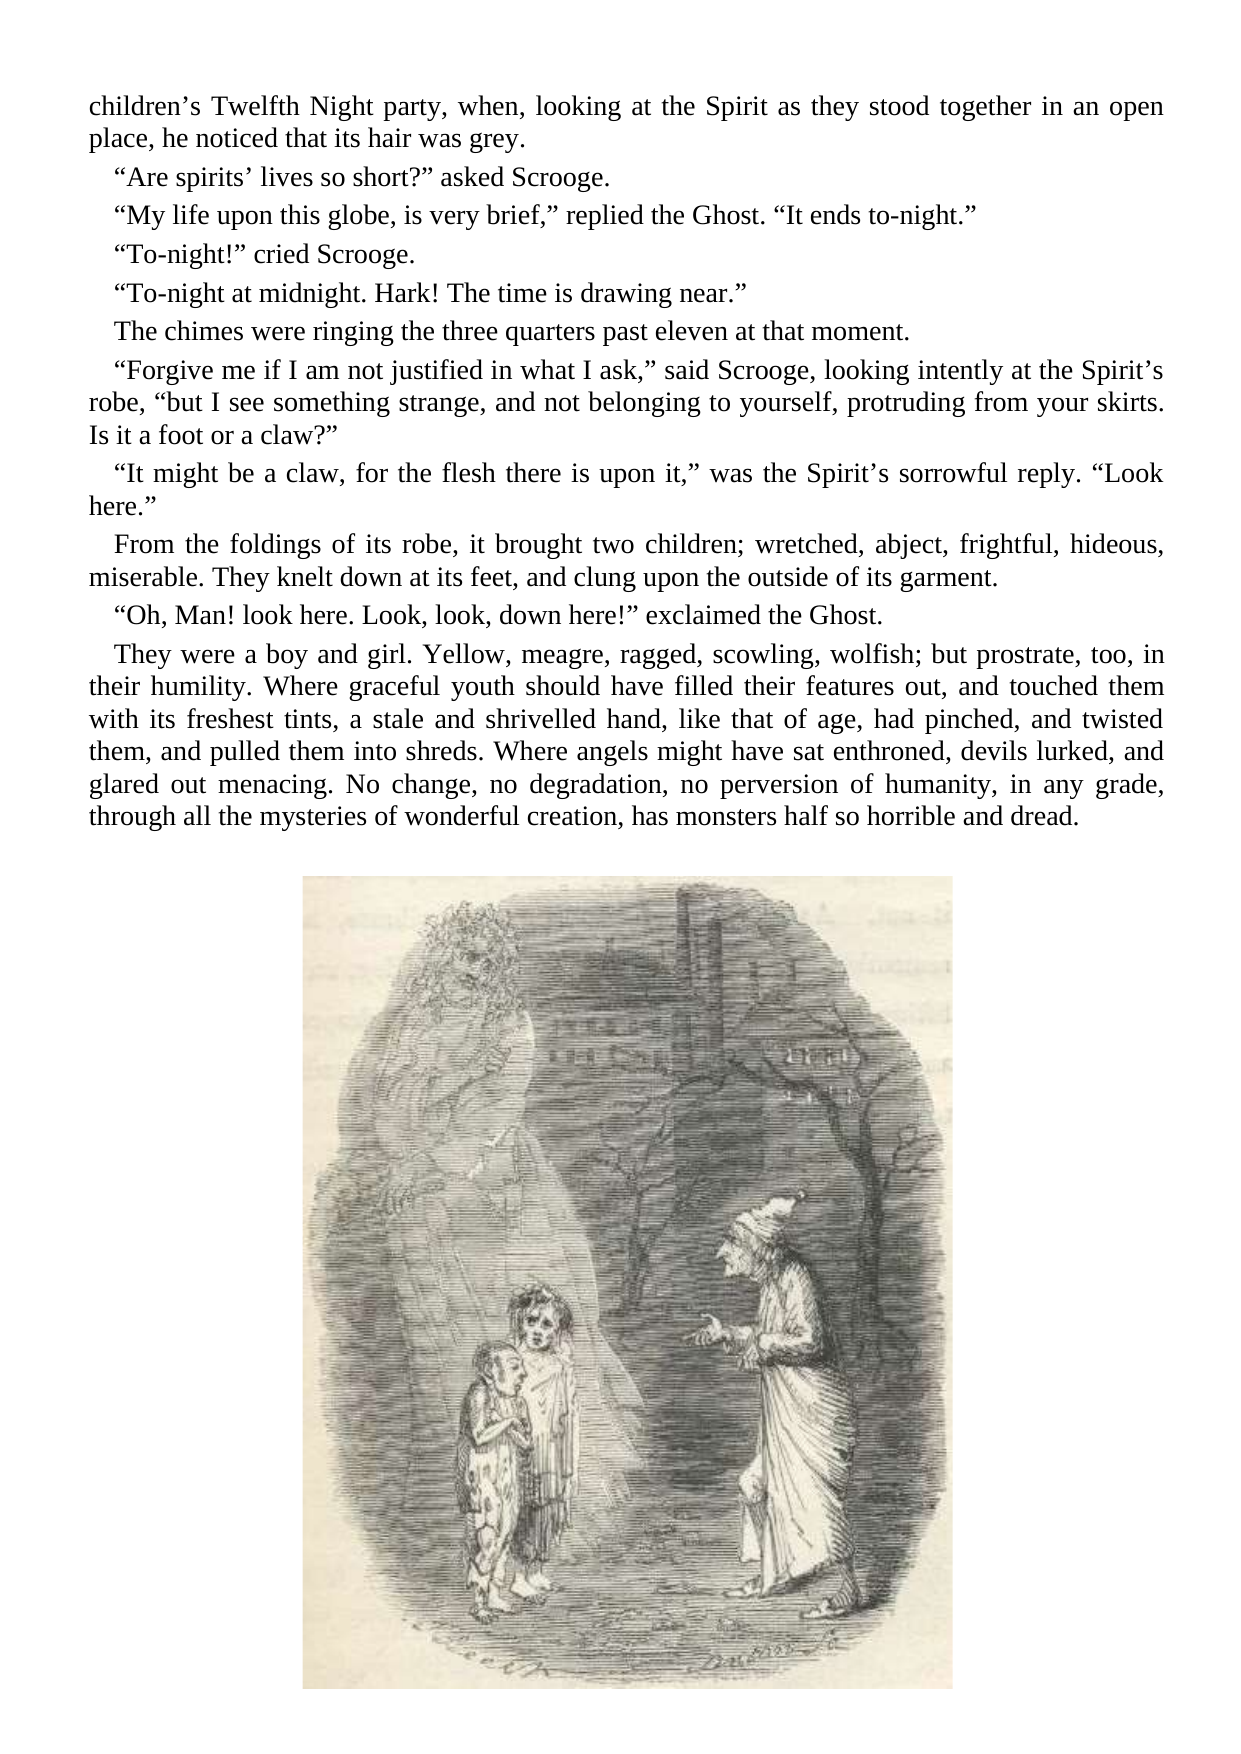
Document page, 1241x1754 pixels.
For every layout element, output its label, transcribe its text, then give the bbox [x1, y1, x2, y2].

picture [302, 876, 953, 1689]
text The chimes were ringing the three quarters past eleven at that moment. [89, 314, 1167, 347]
text “Forgive me if I am not justified in what I ask,” said Scrooge, looking intently at the Spirit’s robe, “but I see something strange, and not belonging to yourself, protruding from your skirts. Is it a foot or a claw?” [89, 353, 1167, 450]
text “It might be a claw, for the flesh there is upon it,” was the Spirit’s sorrowful reply. “Look here.” [89, 456, 1167, 521]
text “My life upon this globe, is very brief,” replied the Ghost. “It ends to-night.” [89, 198, 1167, 231]
text “To-night at midnight. Hark! The time is drawing near.” [89, 276, 1167, 308]
text They were a boy and girl. Yellow, meagre, ragged, scowling, wolfish; but prostrate, too, in their humility. Where graceful youth should have filled their features out, and touched them with its freshest tints, a stale and shrivelled hand, like that of age, had pinched, and twisted them, and pulled them into shreds. Where angels might have sat enthroned, devils lurked, and glared out menacing. No change, no degradation, no perversion of humanity, in any grade, through all the mysteries of wonderful creation, has monsters half so horrible and dread. [89, 637, 1167, 831]
text “Are spirits’ lives so short?” asked Scrooge. [89, 160, 1167, 192]
text “Oh, Man! look here. Look, look, down here!” exclaimed the Ghost. [89, 598, 1167, 631]
text From the foldings of its robe, it brought two children; wretched, abject, frightful, hideous, miserable. They knelt down at its feet, and clung upon the outside of its garment. [89, 527, 1167, 592]
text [89, 89, 1167, 153]
text “To-night!” cried Scrooge. [89, 237, 1167, 269]
